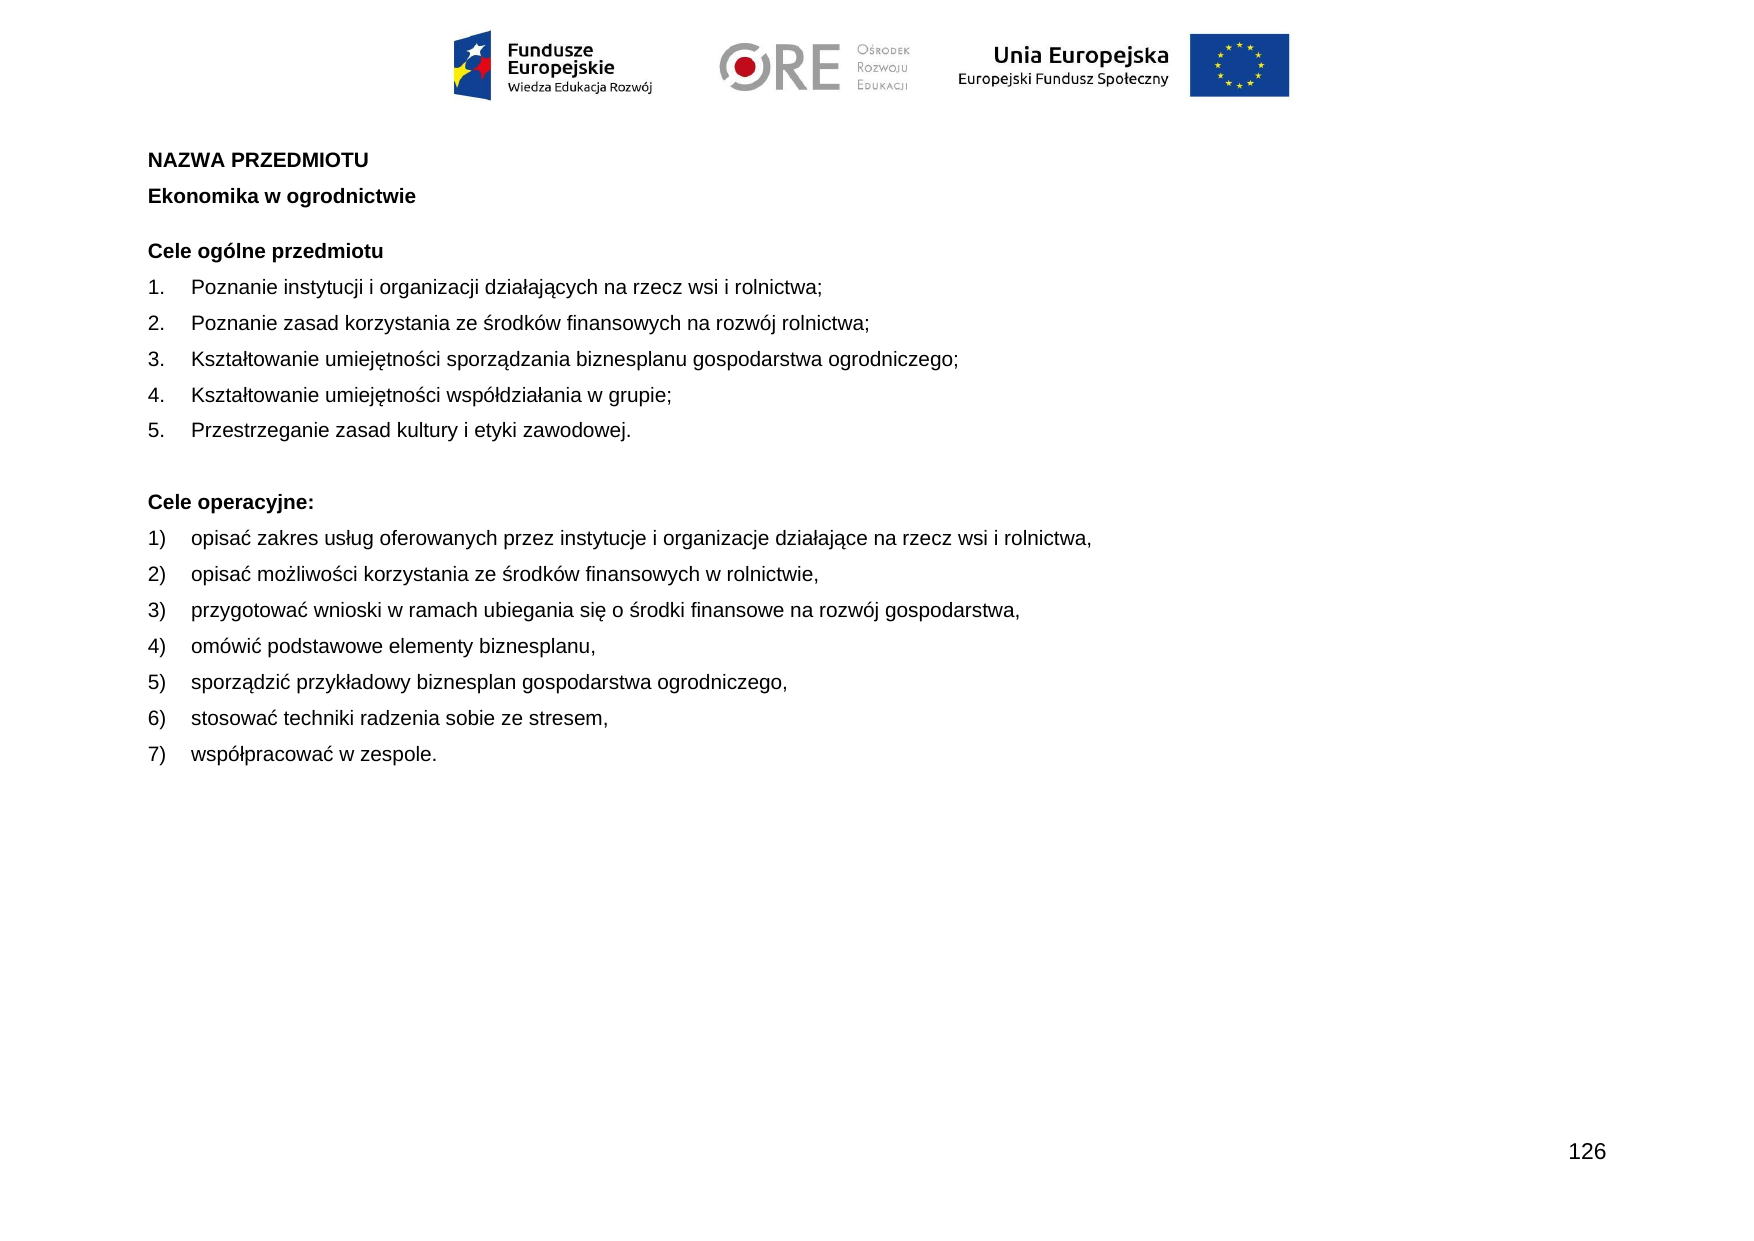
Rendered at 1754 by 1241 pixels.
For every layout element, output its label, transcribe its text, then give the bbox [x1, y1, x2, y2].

list omówić podstawowe elementy biznesplanu, [148, 634, 1606, 658]
text Ekonomika w ogrodnictwie [148, 184, 1606, 208]
list współpracować w zespole. [148, 742, 1606, 766]
list Kształtowanie umiejętności współdziałania w grupie; [148, 382, 1606, 406]
text Cele operacyjne: [148, 490, 1606, 514]
list Przestrzeganie zasad kultury i etyki zawodowej. [148, 418, 1606, 442]
list opisać zakres usług oferowanych przez instytucje i organizacje działające na rzecz wsi i rolnictwa, [148, 526, 1606, 550]
text NAZWA PRZEDMIOTU [148, 148, 1606, 172]
list Poznanie zasad korzystania ze środków finansowych na rozwój rolnictwa; [148, 311, 1606, 334]
picture [435, 13, 1312, 117]
list Kształtowanie umiejętności sporządzania biznesplanu gospodarstwa ogrodniczego; [148, 346, 1606, 370]
text Cele ogólne przedmiotu [148, 239, 1606, 263]
list sporządzić przykładowy biznesplan gospodarstwa ogrodniczego, [148, 670, 1606, 694]
list Poznanie instytucji i organizacji działających na rzecz wsi i rolnictwa; [148, 274, 1606, 298]
list stosować techniki radzenia sobie ze stresem, [148, 706, 1606, 730]
list przygotować wnioski w ramach ubiegania się o środki finansowe na rozwój gospodarstwa, [148, 598, 1606, 622]
list opisać możliwości korzystania ze środków finansowych w rolnictwie, [148, 562, 1606, 586]
